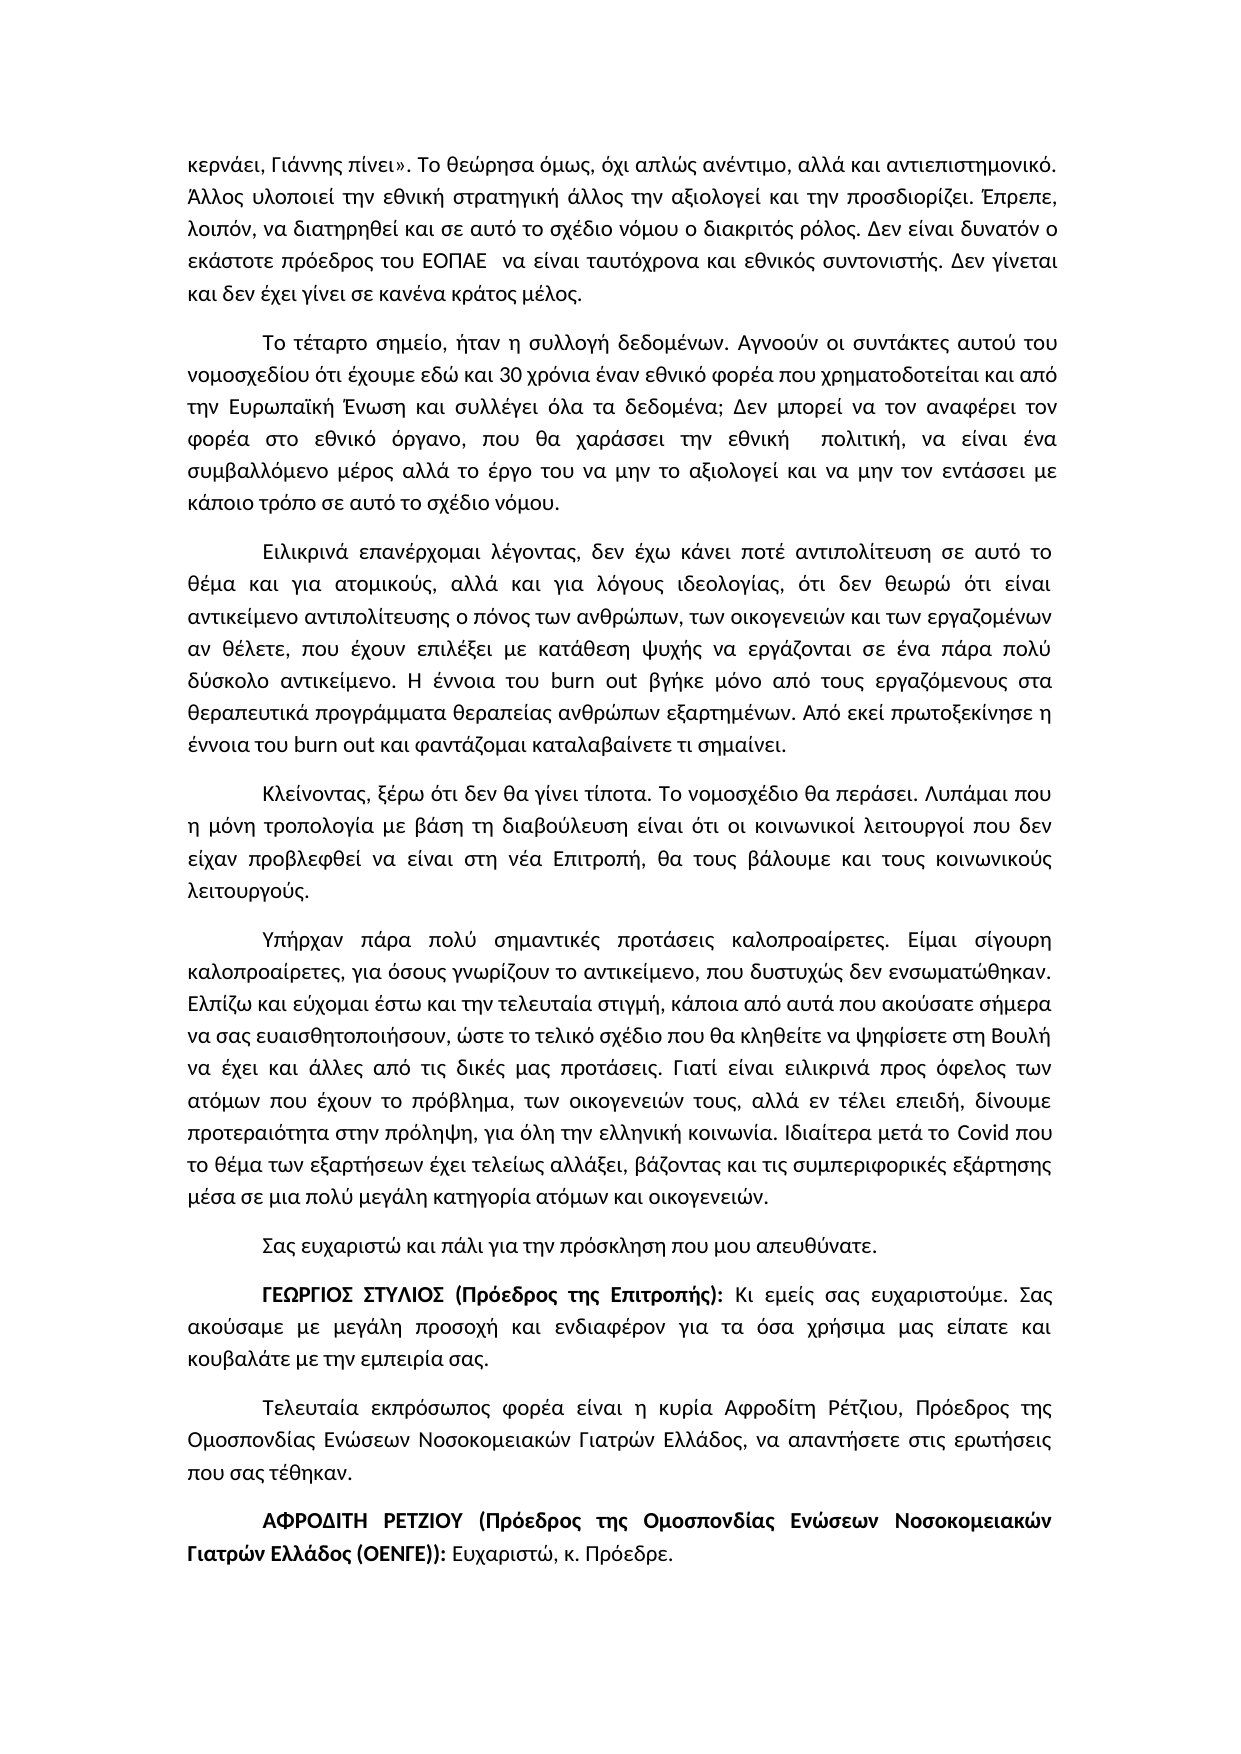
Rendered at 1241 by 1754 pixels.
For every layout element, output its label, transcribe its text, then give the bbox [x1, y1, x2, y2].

text Σας ευχαριστώ και πάλι για την πρόσκληση που μου απευθύνατε. [187, 1231, 1053, 1259]
text Το τέταρτο σημείο, ήταν η συλλογή δεδομένων. Αγνοούν οι συντάκτες αυτού του νομοσχεδίου ότι έχουμε εδώ και 30 χρόνια έναν εθνικό φορέα που χρηματοδοτείται και από την Ευρωπαϊκή Ένωση και συλλέγει όλα τα δεδομένα; Δεν μπορεί να τον αναφέρει τον φορέα στο εθνικό όργανο, που θα χαράσσει την εθνική πολιτική, να είναι ένα συμβαλλόμενο μέρος αλλά το έργο του να μην το αξιολογεί και να μην τον εντάσσει με κάποιο τρόπο σε αυτό το σχέδιο νόμου. [187, 328, 1059, 517]
text Κλείνοντας, ξέρω ότι δεν θα γίνει τίποτα. Το νομοσχέδιο θα περάσει. Λυπάμαι που η μόνη τροπολογία με βάση τη διαβούλευση είναι ότι οι κοινωνικοί λειτουργοί που δεν είχαν προβλεφθεί να είναι στη νέα Επιτροπή, θα τους βάλουμε και τους κοινωνικούς λειτουργούς. [187, 779, 1053, 904]
text Ειλικρινά επανέρχομαι λέγοντας, δεν έχω κάνει ποτέ αντιπολίτευση σε αυτό το θέμα και για ατομικούς, αλλά και για λόγους ιδεολογίας, ότι δεν θεωρώ ότι είναι αντικείμενο αντιπολίτευσης o πόνος των ανθρώπων, των οικογενειών και των εργαζομένων αν θέλετε, που έχουν επιλέξει με κατάθεση ψυχής να εργάζονται σε ένα πάρα πολύ δύσκολο αντικείμενο. Η έννοια του burn out βγήκε μόνο από τους εργαζόμενους στα θεραπευτικά προγράμματα θεραπείας ανθρώπων εξαρτημένων. Από εκεί πρωτοξεκίνησε η έννοια του burn out και φαντάζομαι καταλαβαίνετε τι σημαίνει. [187, 537, 1053, 758]
text ΓΕΩΡΓΙΟΣ ΣΤΥΛΙΟΣ (Πρόεδρος της Επιτροπής): Κι εμείς σας ευχαριστούμε. Σας ακούσαμε με μεγάλη προσοχή και ενδιαφέρον για τα όσα χρήσιμα μας είπατε και κουβαλάτε με την εμπειρία σας. [187, 1280, 1053, 1372]
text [187, 150, 1059, 307]
text Υπήρχαν πάρα πολύ σημαντικές προτάσεις καλοπροαίρετες. Είμαι σίγουρη καλοπροαίρετες, για όσους γνωρίζουν το αντικείμενο, που δυστυχώς δεν ενσωματώθηκαν. Ελπίζω και εύχομαι έστω και την τελευταία στιγμή, κάποια από αυτά που ακούσατε σήμερα να σας ευαισθητοποιήσουν, ώστε το τελικό σχέδιο που θα κληθείτε να ψηφίσετε στη Βουλή να έχει και άλλες από τις δικές μας προτάσεις. Γιατί είναι ειλικρινά προς όφελος των ατόμων που έχουν το πρόβλημα, των οικογενειών τους, αλλά εν τέλει επειδή, δίνουμε προτεραιότητα στην πρόληψη, για όλη την ελληνική κοινωνία. Ιδιαίτερα μετά το Covid που το θέμα των εξαρτήσεων έχει τελείως αλλάξει, βάζοντας και τις συμπεριφορικές εξάρτησης μέσα σε μια πολύ μεγάλη κατηγορία ατόμων και οικογενειών. [187, 925, 1053, 1210]
text Τελευταία εκπρόσωπος φορέα είναι η κυρία Αφροδίτη Ρέτζιου, Πρόεδρος της Ομοσπονδίας Ενώσεων Νοσοκομειακών Γιατρών Ελλάδος, να απαντήσετε στις ερωτήσεις που σας τέθηκαν. [187, 1393, 1053, 1486]
text ΑΦΡΟΔΙΤΗ ΡΕΤΖΙΟΥ (Πρόεδρος της Ομοσπονδίας Ενώσεων Νοσοκομειακών Γιατρών Ελλάδος (ΟΕΝΓΕ)): Ευχαριστώ, κ. Πρόεδρε. [187, 1506, 1053, 1567]
